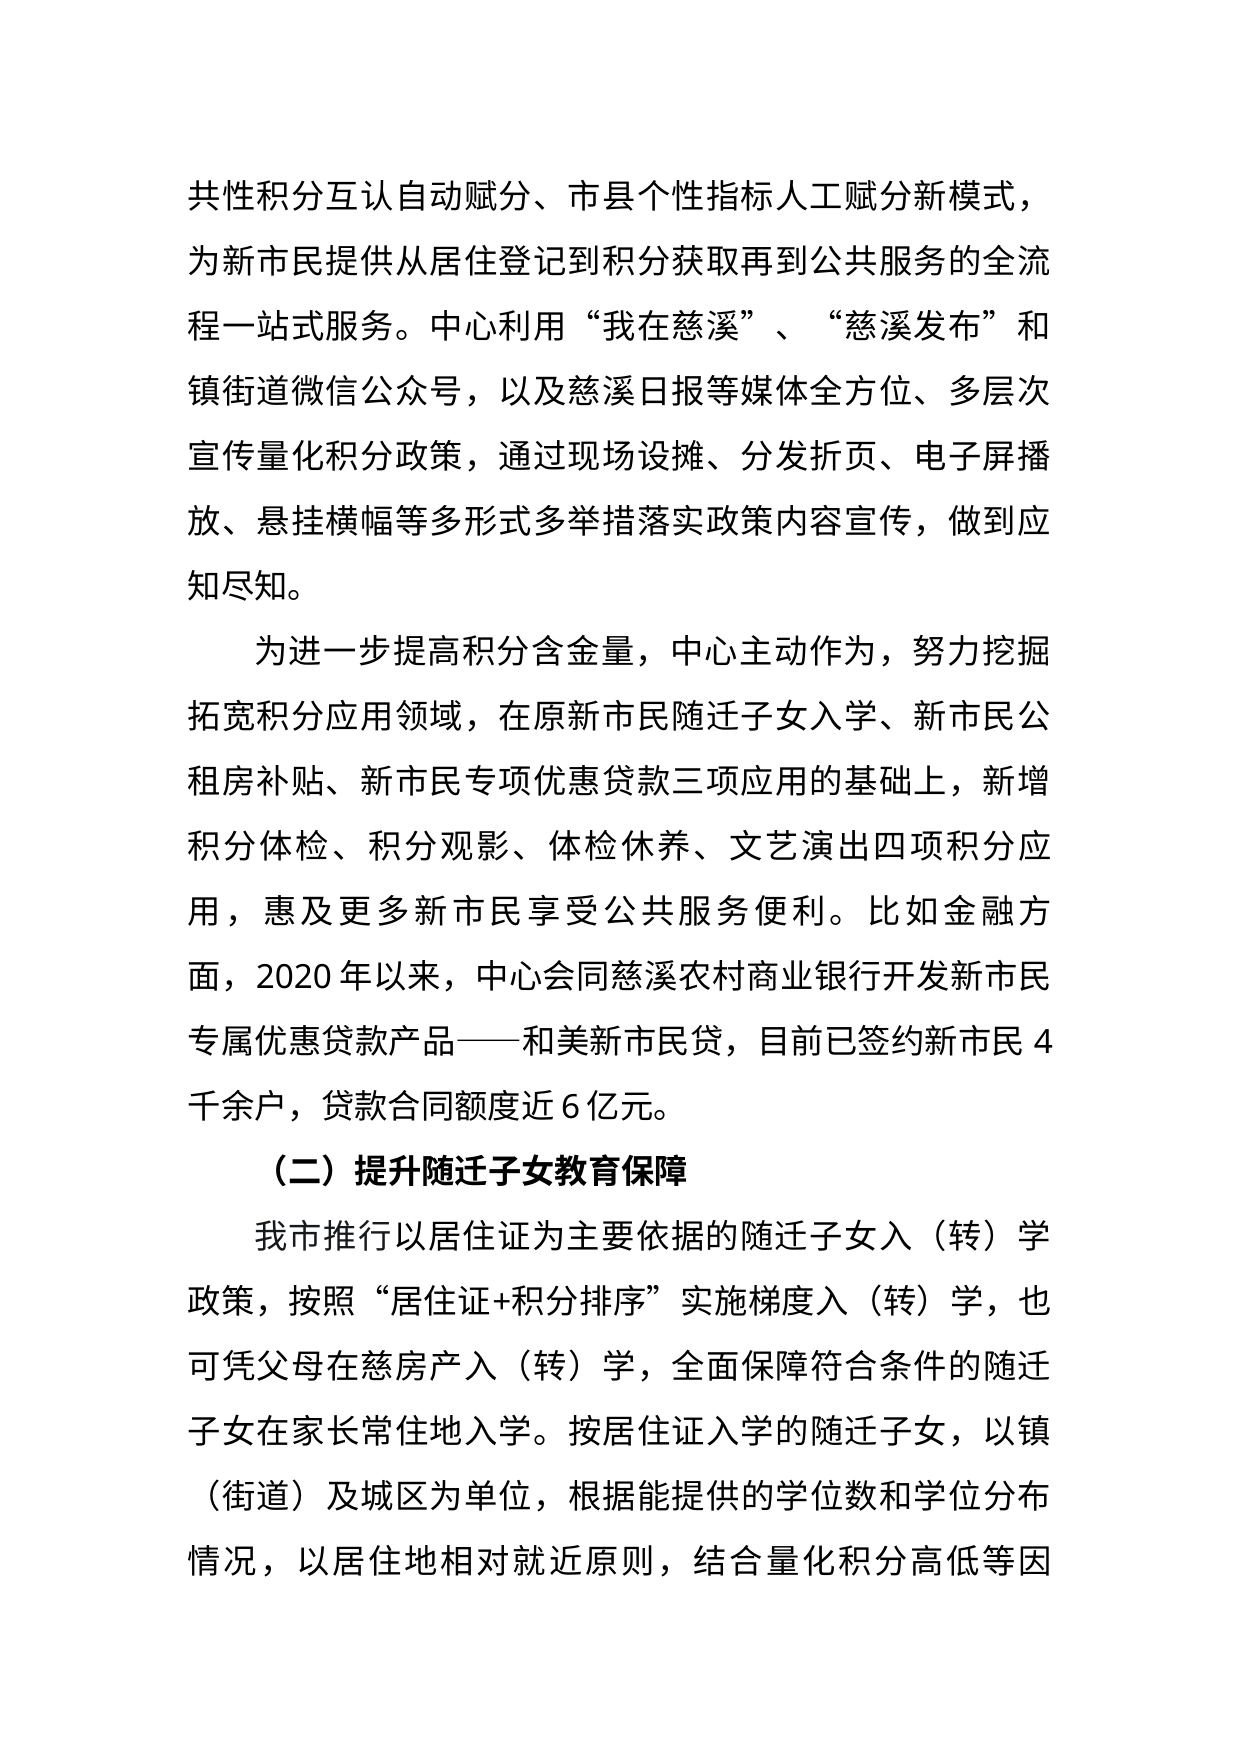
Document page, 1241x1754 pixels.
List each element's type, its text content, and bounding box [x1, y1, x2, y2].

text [187, 162, 1053, 617]
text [187, 1202, 1053, 1592]
text （二）提升随迁子女教育保障 [187, 1137, 1053, 1202]
text 为进一步提高积分含金量，中心主动作为，努力挖掘拓宽积分应用领域，在原新市民随迁子女入学、新市民公租房补贴、新市民专项优惠贷款三项应用的基础上，新增积分体检、积分观影、体检休养、文艺演出四项积分应用，惠及更多新市民享受公共服务便利。比如金融方面，2020年以来，中心会同慈溪农村商业银行开发新市民专属优惠贷款产品——和美新市民贷，目前已签约新市民4千余户，贷款合同额度近6亿元。 [187, 617, 1053, 1137]
